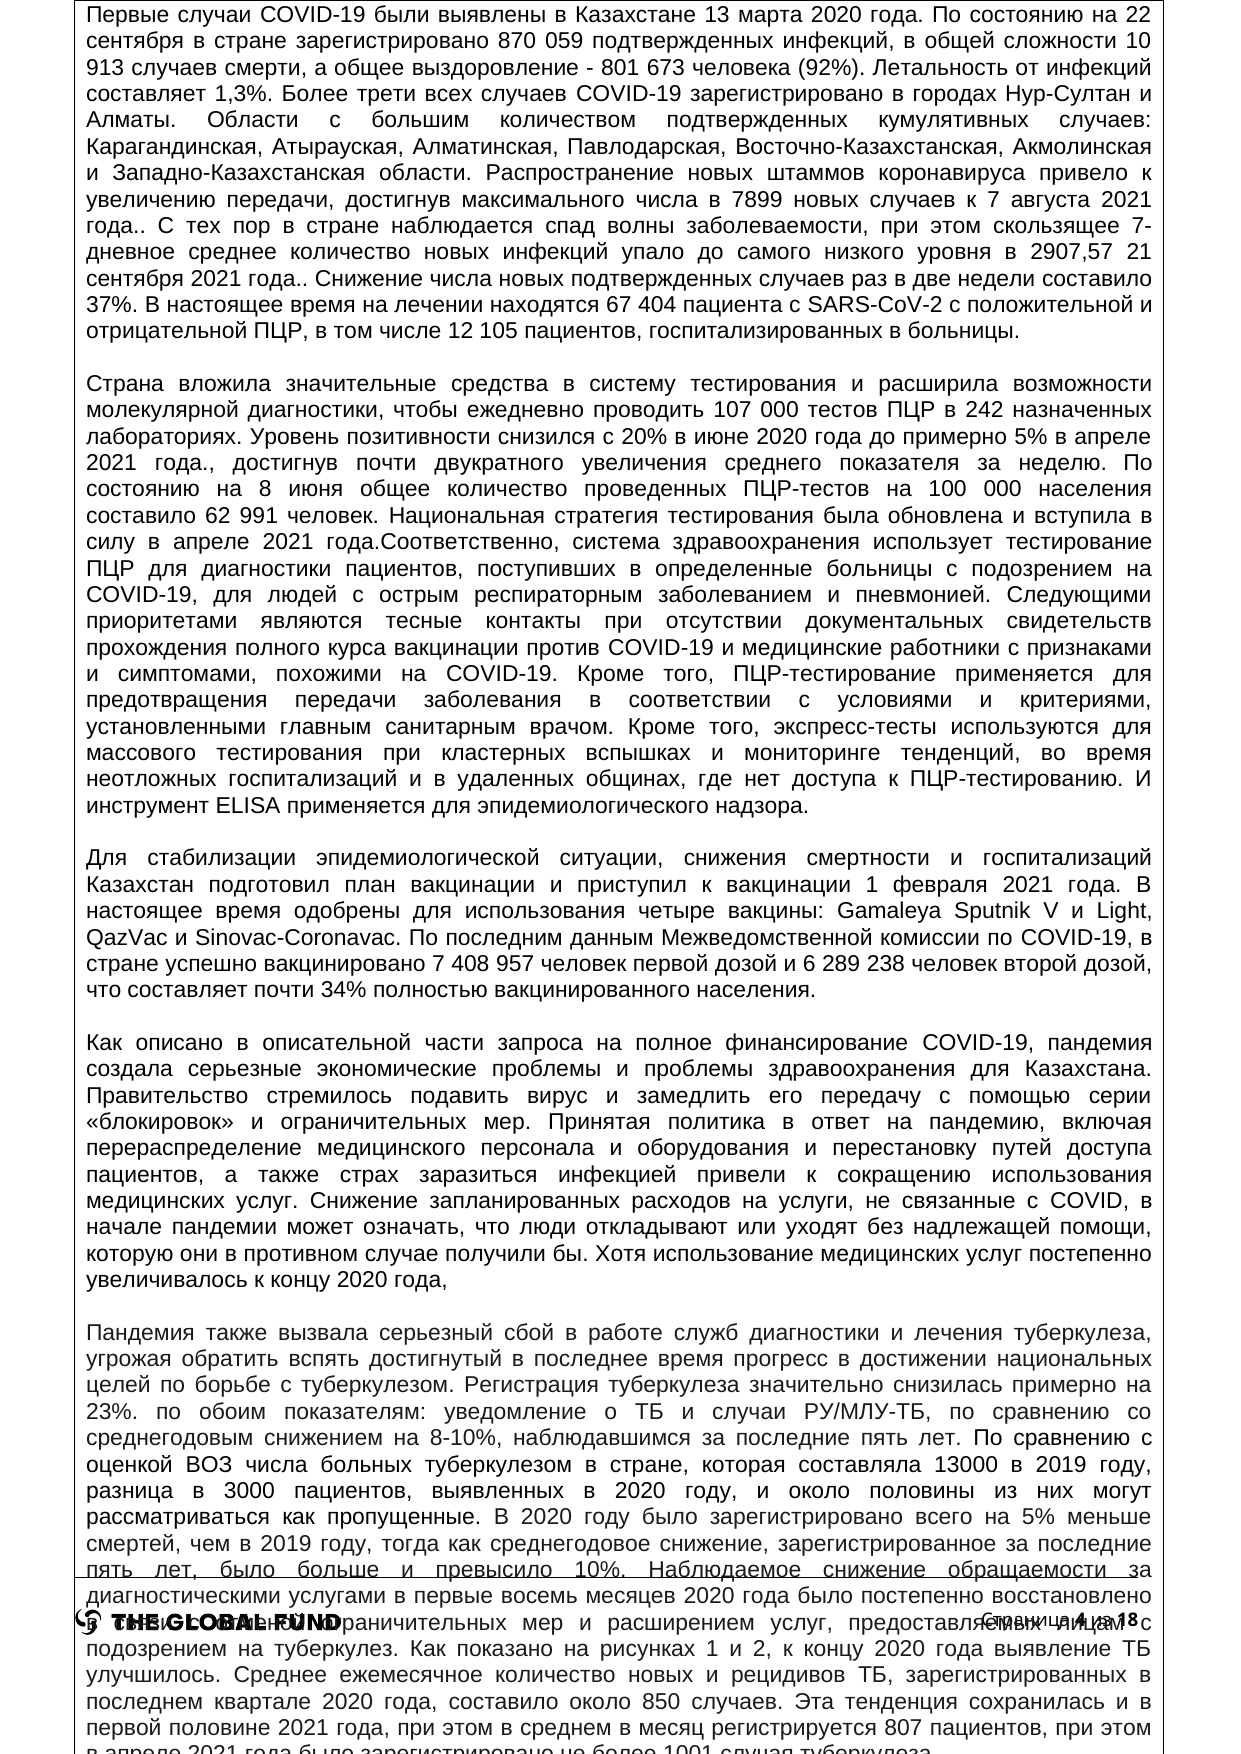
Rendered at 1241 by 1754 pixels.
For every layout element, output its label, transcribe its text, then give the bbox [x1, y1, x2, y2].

table_header Первые случаи COVID-19 были выявлены в Казахстане 13 марта 2020 года. По состоянию на 22 сентября в стране зарегистрировано 870 059 подтвержденных инфекций, в общей сложности 10 913 случаев смерти, а общее выздоровление - 801 673 человека (92%). Летальность от инфекций составляет 1,3%. Более трети всех случаев COVID-19 зарегистрировано в городах Нур-Султан и Алматы. Области с большим количеством подтвержденных кумулятивных случаев: Карагандинская, Атырауская, Алматинская, Павлодарская, Восточно-Казахстанская, Акмолинская и Западно-Казахстанская области. Распространение новых штаммов коронавируса привело к увеличению передачи, достигнув максимального числа в 7899 новых случаев к 7 августа 2021 года.. С тех пор в стране наблюдается спад волны заболеваемости, при этом скользящее 7-дневное среднее количество новых инфекций упало до самого низкого уровня в 2907,57 21 сентября 2021 года.. Снижение числа новых подтвержденных случаев раз в две недели составило 37%. В настоящее время на лечении находятся 67 404 пациента с SARS-CoV-2 с положительной и отрицательной ПЦР, в том числе 12 105 пациентов, госпитализированных в больницы. Страна вложила значительные средства в систему тестирования и расширила возможности молекулярной диагностики, чтобы ежедневно проводить 107 000 тестов ПЦР в 242 назначенных лабораториях. Уровень позитивности снизился с 20% в июне 2020 года до примерно 5% в апреле 2021 года., достигнув почти двукратного увеличения среднего показателя за неделю. По состоянию на 8 июня общее количество проведенных ПЦР-тестов на 100 000 населения составило 62 991 человек. Национальная стратегия тестирования была обновлена ​​и вступила в силу в апреле 2021 года.Соответственно, система здравоохранения использует тестирование ПЦР для диагностики пациентов, поступивших в определенные больницы с подозрением на COVID-19, для людей с острым респираторным заболеванием и пневмонией. Следующими приоритетами являются тесные контакты при отсутствии документальных свидетельств прохождения полного курса вакцинации против COVID-19 и медицинские работники с признаками и симптомами, похожими на COVID-19. Кроме того, ПЦР-тестирование применяется для предотвращения передачи заболевания в соответствии с условиями и критериями, установленными главным санитарным врачом. Кроме того, экспресс-тесты используются для массового тестирования при кластерных вспышках и мониторинге тенденций, во время неотложных госпитализаций и в удаленных общинах, где нет доступа к ПЦР-тестированию. И инструмент ELISA применяется для эпидемиологического надзора. Для стабилизации эпидемиологической ситуации, снижения смертности и госпитализаций Казахстан подготовил план вакцинации и приступил к вакцинации 1 февраля 2021 года. В настоящее время одобрены для использования четыре вакцины: Gamaleya Sputnik V и Light, QazVac и Sinovac-Coronavac. По последним данным Межведомственной комиссии по COVID-19, в стране успешно вакцинировано 7 408 957 человек первой дозой и 6 289 238 человек второй дозой, что составляет почти 34% полностью вакцинированного населения. Как описано в описательной части запроса на полное финансирование COVID-19, пандемия создала серьезные экономические проблемы и проблемы здравоохранения для Казахстана. Правительство стремилось подавить вирус и замедлить его передачу с помощью серии «блокировок» и ограничительных мер. Принятая политика в ответ на пандемию, включая перераспределение медицинского персонала и оборудования и перестановку путей доступа пациентов, а также страх заразиться инфекцией привели к сокращению использования медицинских услуг. Снижение запланированных расходов на услуги, не связанные с COVID, в начале пандемии может означать, что люди откладывают или уходят без надлежащей помощи, которую они в противном случае получили бы. Хотя использование медицинских услуг постепенно увеличивалось к концу 2020 года, Пандемия также вызвала серьезный сбой в работе служб диагностики и лечения туберкулеза, угрожая обратить вспять достигнутый в последнее время прогресс в достижении национальных целей по борьбе с туберкулезом. Регистрация туберкулеза значительно снизилась примерно на 23%. по обоим показателям: уведомление о ТБ и случаи РУ/МЛУ-ТБ, по сравнению со среднегодовым снижением на 8-10%, наблюдавшимся за последние пять лет. По сравнению с оценкой ВОЗ числа больных туберкулезом в стране, которая составляла 13000 в 2019 году, разница в 3000 пациентов, выявленных в 2020 году, и около половины из них могут рассматриваться как пропущенные. В 2020 году было зарегистрировано всего на 5% меньше смертей, чем в 2019 году, тогда как среднегодовое снижение, зарегистрированное за последние пять лет, было больше и превысило 10%. Наблюдаемое снижение обращаемости за диагностическими услугами в первые восемь месяцев 2020 года было постепенно восстановлено в связи с отменой ограничительных мер и расширением услуг, предоставляемых лицам с подозрением на туберкулез. Как показано на рисунках 1 и 2, к концу 2020 года выявление ТБ улучшилось. Среднее ежемесячное количество новых и рецидивов ТБ, зарегистрированных в последнем квартале 2020 года, составило около 850 случаев. Эта тенденция сохранилась и в первой половине 2021 года, при этом в среднем в месяц регистрируется 807 пациентов, при этом в апреле 2021 года было зарегистрировано не более 1001 случая туберкулеза. Была отмечена четкая связь между введенными карантинными мерами и обращением за медицинскими услугами, что свидетельствует об уменьшении числа лиц с подозрением на туберкулез, прошедших тестирование в середине 2020 года, и о стабильном ежемесячном увеличении периодов после блокировки (4 квартал 2020 г.), продолжавшегося на первом этапе. половина 2021 года (рисунки 3 и 4). С момента ранней пандемии противотуберкулезные центры активно участвовали в предоставлении услуг пациентам с коронавирусной инфекцией и перенаправили значительные человеческие и лабораторные ресурсы на COVID-19. Восемь бактериологических лабораторий получили временные разрешения на проведение тестирования на COVID-19 на оборудовании Xpert с использованием картриджей SARS-CoV-2, предоставленных через финансирование GFATM и USAID. Создавая инфраструктуру и потенциал медицинских кадров для оказания услуг в связи с COVID-19, НПТ, отражая ситуацию с перебоями в работе противотуберкулезной службы, также скорректировала свои программы и внедрила инновационные способы подключения пациентов для эффективного лечения и ухода. Был пересмотрен и принят диагностический алгоритм для случаев подозрения на туберкулез, что позволило тем, кто оценивается на COVID-19, пройти тестирование на туберкулез, если симптомы, течение болезни, и рентгенологические данные свидетельствуют об этом. Хотя большинство потребностей, с которыми сталкивается НПТ, удовлетворяется посредством утвержденных программ, финансируемых из бюджетных средств и внешних источников, важнейшие элементы повлияли на разработку запроса на финансирование в дополнение к гранту C19RM 2021. Эти средства будут инвестированы в стратегические мероприятия, направленные на сокращение перебоев в работе противотуберкулезных служб, а также на тестирование и диагностику COVID-19. Предлагаемые меры и их обоснование подробно описаны в разделе 2.2 этого запроса на дополнительное финансирование. Меры по профилактике и контролю инфекций, включая закупку товаров ПИИК для медицинского персонала, сотрудников НПО и их клиентов, управление отходами и меры по информированию о рисках, утвержденные в соответствии с запросом на полное финансирование C19RM, [75, 1, 1163, 1754]
